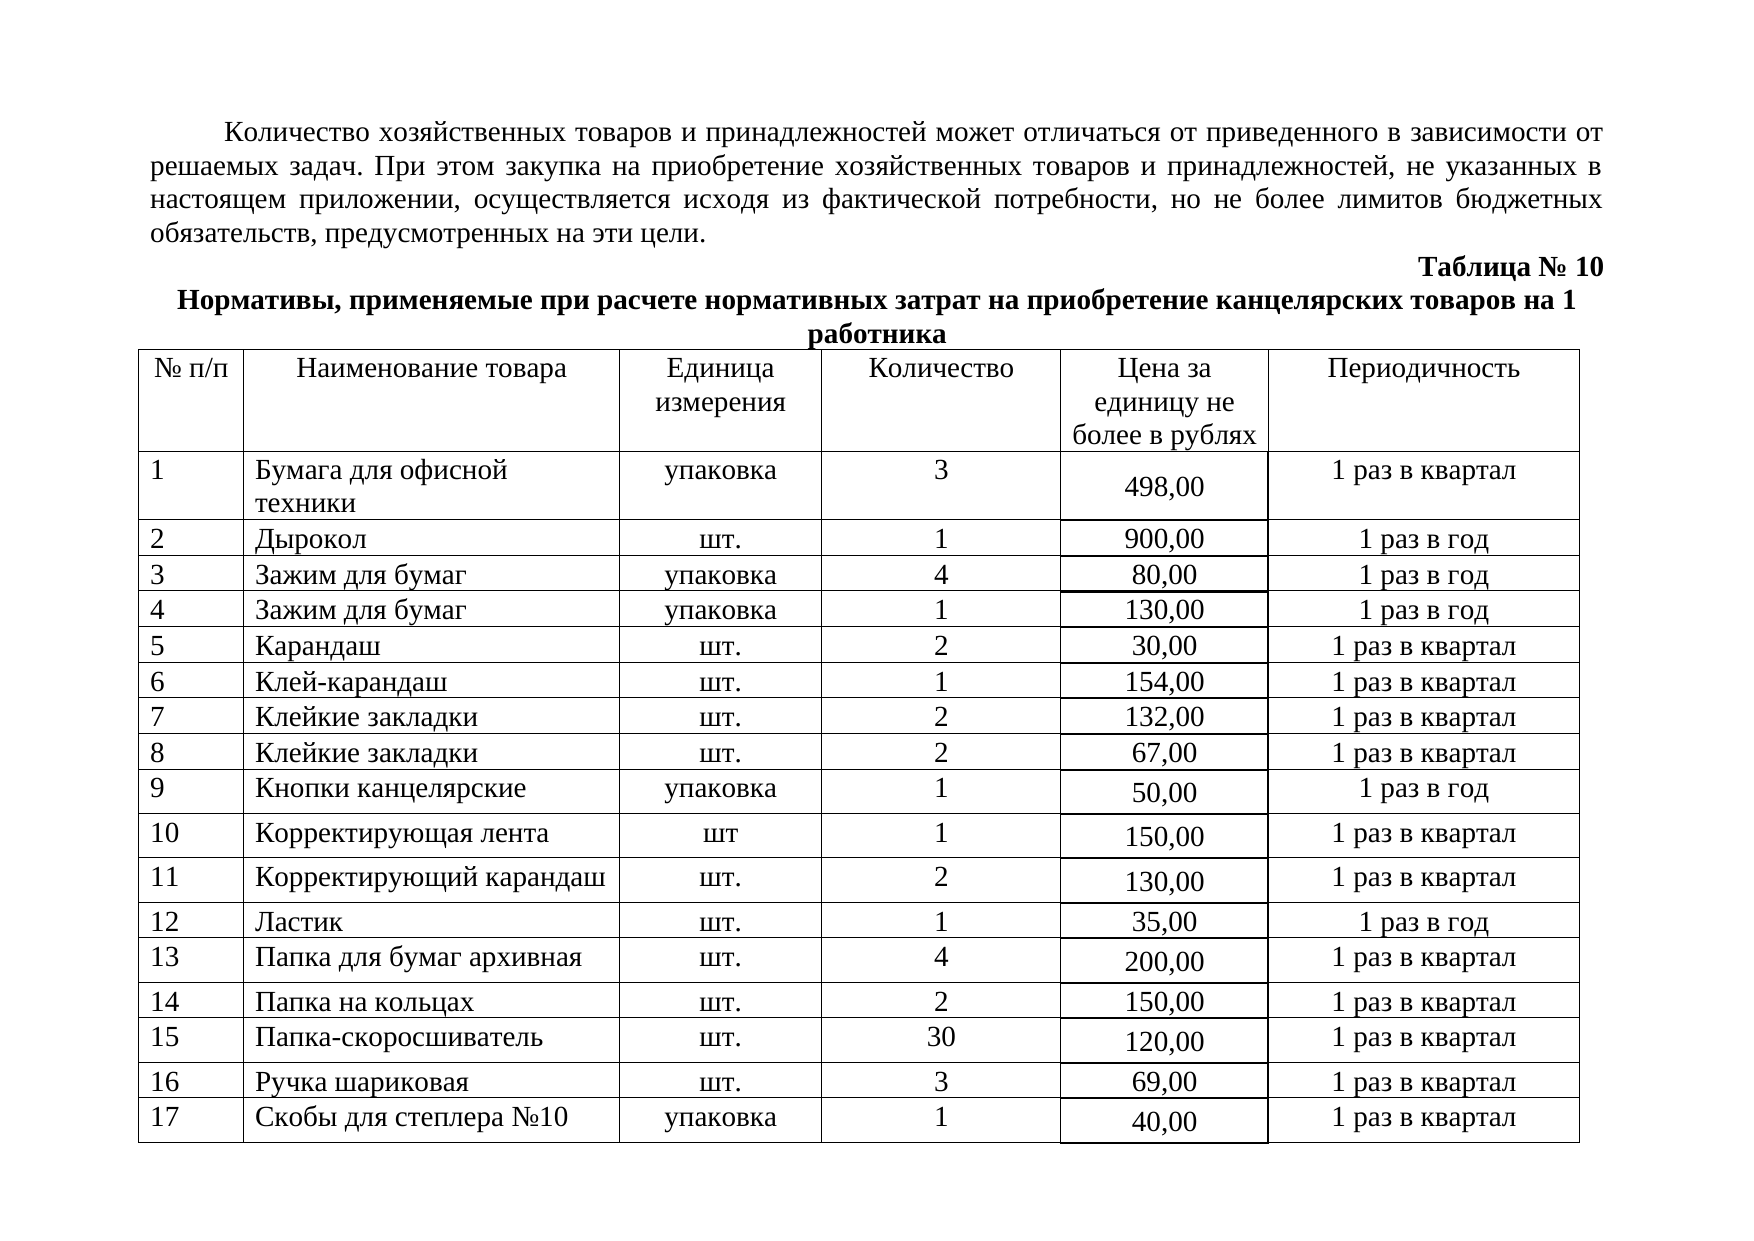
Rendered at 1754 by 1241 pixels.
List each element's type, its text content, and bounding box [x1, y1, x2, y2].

table_cell 11 [139, 858, 243, 902]
table_cell 50,00 [1061, 771, 1267, 813]
table_cell Папка для бумаг архивная [244, 938, 619, 982]
table_cell 1 раз в год [1269, 903, 1579, 937]
table_cell Ластик [244, 903, 619, 937]
table_cell 30 [822, 1018, 1060, 1062]
table_cell 132,00 [1061, 699, 1267, 733]
table_cell упаковка [620, 452, 821, 519]
table_cell Ручка шариковая [244, 1063, 619, 1097]
table_cell Папка на кольцах [244, 983, 619, 1017]
table_cell 1 [822, 591, 1060, 626]
table_cell 6 [139, 663, 243, 697]
table_cell 12 [139, 903, 243, 937]
table_cell упаковка [620, 556, 821, 590]
table_cell 16 [139, 1063, 243, 1097]
table_cell шт. [620, 663, 821, 697]
table_cell Скобы для степлера №10 [244, 1098, 619, 1142]
table_cell 2 [822, 698, 1060, 733]
table_cell 1 раз в квартал [1269, 627, 1579, 662]
table_cell шт. [620, 698, 821, 733]
table_cell 130,00 [1061, 593, 1267, 626]
table_header Наименование товара [244, 350, 619, 451]
table_cell шт. [620, 1063, 821, 1097]
table_cell 14 [139, 983, 243, 1017]
table_cell 1 раз в квартал [1269, 1018, 1579, 1062]
table_cell 1 раз в квартал [1269, 938, 1579, 982]
table_cell шт. [620, 520, 821, 555]
table_cell 1 [822, 903, 1060, 937]
table_cell 2 [822, 983, 1060, 1017]
table_cell 69,00 [1061, 1064, 1267, 1097]
table_cell Корректирующий карандаш [244, 858, 619, 902]
table_cell 130,00 [1061, 859, 1267, 902]
table_cell 1 раз в год [1269, 556, 1579, 590]
table_cell шт. [620, 627, 821, 662]
table_cell 10 [139, 814, 243, 857]
table_header Периодичность [1269, 350, 1579, 451]
table_cell шт. [620, 903, 821, 937]
table_cell Дырокол [244, 520, 619, 555]
table_cell 2 [822, 627, 1060, 662]
table_cell 3 [822, 452, 1060, 519]
table_cell 1 раз в квартал [1269, 734, 1579, 768]
table_cell Кнопки канцелярские [244, 770, 619, 813]
table_cell Клей-карандаш [244, 663, 619, 697]
text Нормативы, применяемые при расчете нормативных затрат на приобретение канцелярских товаров на 1 работника [150, 282, 1604, 349]
table_cell 1 [822, 663, 1060, 697]
table_cell Бумага для офисной техники [244, 452, 619, 519]
table_cell 35,00 [1061, 904, 1267, 937]
table_cell 1 раз в квартал [1269, 983, 1579, 1017]
table_cell шт. [620, 983, 821, 1017]
table_cell 1 раз в квартал [1269, 858, 1579, 902]
table_cell упаковка [620, 770, 821, 813]
table_cell 2 [822, 858, 1060, 902]
table_cell 30,00 [1061, 628, 1267, 662]
table_cell 1 раз в квартал [1269, 452, 1579, 519]
table_cell Зажим для бумаг [244, 556, 619, 590]
table_cell упаковка [620, 591, 821, 626]
table_cell 2 [139, 520, 243, 555]
table_cell Зажим для бумаг [244, 591, 619, 626]
table_cell 80,00 [1061, 557, 1267, 590]
table_cell 1 раз в квартал [1269, 814, 1579, 857]
table_cell шт [620, 814, 821, 857]
text Таблица № 10 [150, 249, 1604, 282]
table_cell 150,00 [1061, 815, 1267, 857]
table_cell 2 [822, 734, 1060, 768]
table_cell 200,00 [1061, 939, 1267, 982]
table_cell 154,00 [1061, 664, 1267, 697]
table_header № п/п [139, 350, 243, 451]
table_cell 15 [139, 1018, 243, 1062]
table_cell 1 раз в квартал [1269, 1098, 1579, 1142]
table_cell 1 раз в год [1269, 591, 1579, 626]
table_cell 3 [822, 1063, 1060, 1097]
table_cell шт. [620, 858, 821, 902]
table_cell 8 [139, 734, 243, 768]
table_cell упаковка [620, 1098, 821, 1142]
table_cell 120,00 [1061, 1019, 1267, 1062]
table_cell 1 [822, 1098, 1060, 1142]
table_cell 498,00 [1061, 452, 1267, 519]
table_cell 3 [139, 556, 243, 590]
table_cell 1 [822, 520, 1060, 555]
table_cell 150,00 [1061, 984, 1267, 1017]
table_cell шт. [620, 734, 821, 768]
table_header Единица измерения [620, 350, 821, 451]
table_cell 900,00 [1061, 521, 1267, 555]
table_header Цена за единицу не более в рублях [1061, 350, 1268, 451]
table_cell Клейкие закладки [244, 734, 619, 768]
table_cell 1 раз в квартал [1269, 663, 1579, 697]
table_cell 1 [139, 452, 243, 519]
table_cell 4 [139, 591, 243, 626]
table_cell 1 раз в квартал [1269, 698, 1579, 733]
table_cell 40,00 [1061, 1099, 1267, 1142]
text Количество хозяйственных товаров и принадлежностей может отличаться от приведенного в зависимости от решаемых задач. При этом закупка на приобретение хозяйственных товаров и принадлежностей, не указанных в настоящем приложении, осуществляется исходя из фактической потребности, но не более лимитов бюджетных обязательств, предусмотренных на эти цели. [150, 114, 1604, 249]
table_cell 7 [139, 698, 243, 733]
table_cell 1 [822, 814, 1060, 857]
table_cell 1 раз в квартал [1269, 1063, 1579, 1097]
table_cell 67,00 [1061, 735, 1267, 768]
table_cell 17 [139, 1098, 243, 1142]
table_cell Папка-скоросшиватель [244, 1018, 619, 1062]
table_cell Клейкие закладки [244, 698, 619, 733]
table_cell 4 [822, 938, 1060, 982]
table_cell 5 [139, 627, 243, 662]
table_cell 13 [139, 938, 243, 982]
table_cell Корректирующая лента [244, 814, 619, 857]
table_cell 9 [139, 770, 243, 813]
table_cell шт. [620, 938, 821, 982]
table_cell 4 [822, 556, 1060, 590]
table_cell 1 [822, 770, 1060, 813]
table_header Количество [822, 350, 1060, 451]
table_cell 1 раз в год [1269, 520, 1579, 555]
table_cell Карандаш [244, 627, 619, 662]
table_cell 1 раз в год [1269, 770, 1579, 813]
table_cell шт. [620, 1018, 821, 1062]
